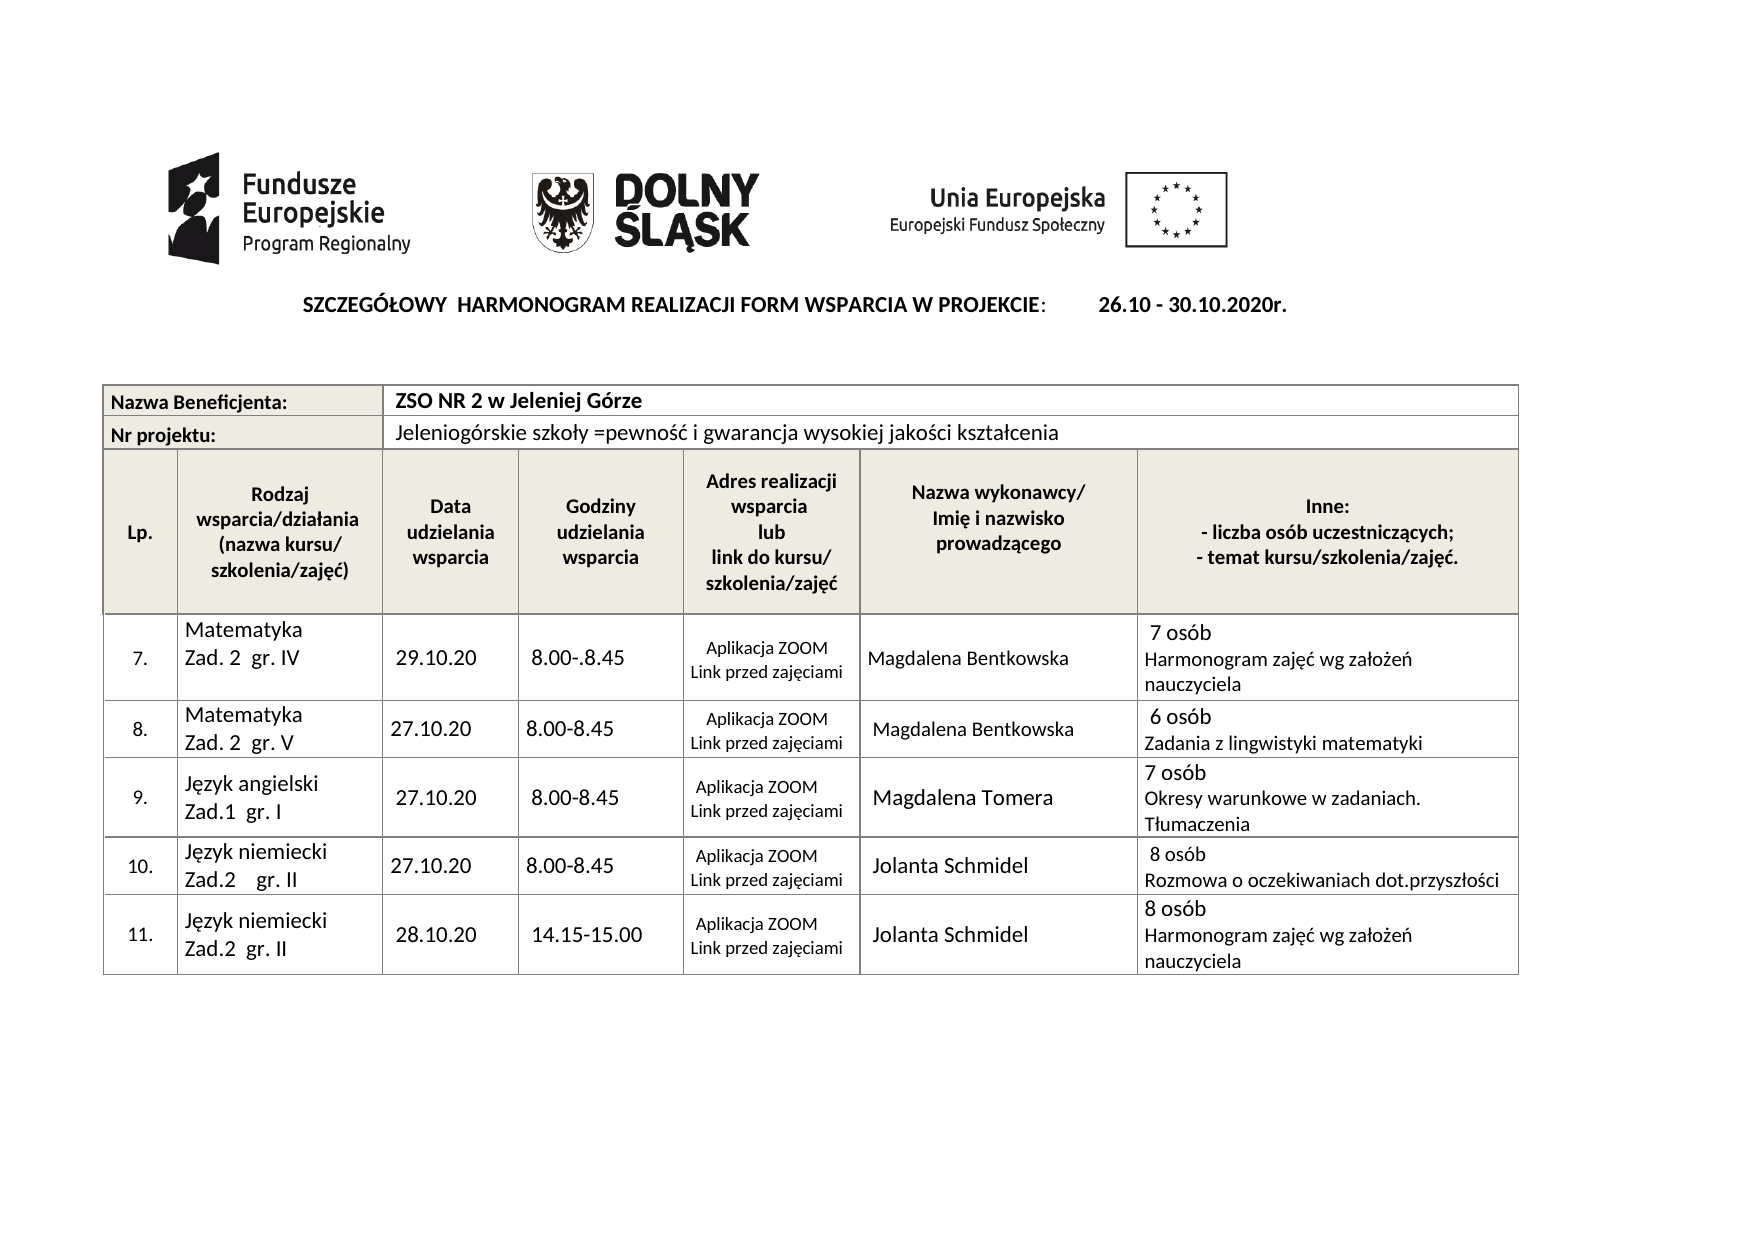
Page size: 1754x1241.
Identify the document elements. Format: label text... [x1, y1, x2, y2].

table_cell 11. [104, 895, 177, 973]
table_header Nazwa Beneficjenta: [104, 386, 382, 415]
table_cell Magdalena Tomera [861, 758, 1137, 836]
table_cell 14.15-15.00 [519, 895, 683, 973]
table_cell Język niemiecki Zad.2 gr. II [178, 838, 382, 893]
table_cell Jeleniogórskie szkoły =pewność i gwarancja wysokiej jakości kształcenia [384, 416, 1518, 448]
table_cell Jolanta Schmidel [861, 895, 1137, 973]
table_header ZSO NR 2 w Jeleniej Górze [384, 386, 1518, 415]
table_cell 6 osób Zadania z lingwistyki matematyki [1138, 701, 1518, 757]
table_cell 10. [104, 837, 177, 893]
table_cell Rodzaj wsparcia/działania (nazwa kursu/ szkolenia/zajęć) [178, 450, 382, 613]
table_cell 8. [104, 701, 177, 757]
table_cell Aplikacja ZOOM Link przed zajęciami [684, 615, 859, 699]
table_cell Data udzielania wsparcia [383, 450, 518, 613]
picture [147, 147, 1253, 271]
table_cell 29.10.20 [383, 615, 518, 699]
table_cell Nr projektu: [104, 416, 382, 448]
table_cell Lp. [104, 450, 177, 613]
table_cell 8 osób Harmonogram zajęć wg założeń nauczyciela [1138, 895, 1518, 973]
table_cell 8.00-.8.45 [519, 615, 683, 699]
table_cell 27.10.20 [383, 701, 518, 757]
table_cell Nazwa wykonawcy/ Imię i nazwisko prowadzącego [861, 450, 1137, 613]
table_cell 7 osób Okresy warunkowe w zadaniach. Tłumaczenia [1138, 758, 1518, 836]
table_cell 28.10.20 [383, 895, 518, 973]
table_cell Matematyka Zad. 2 gr. IV [178, 615, 382, 699]
table_cell Aplikacja ZOOM Link przed zajęciami [684, 758, 859, 836]
table_cell Aplikacja ZOOM Link przed zajęciami [684, 701, 859, 757]
table_cell Aplikacja ZOOM Link przed zajęciami [684, 838, 859, 893]
table_cell 7 osób Harmonogram zajęć wg założeń nauczyciela [1138, 615, 1518, 699]
table_cell Język angielski Zad.1 gr. I [178, 758, 382, 836]
table_cell 7. [104, 614, 177, 699]
text SZCZEGÓŁOWY HARMONOGRAM REALIZACJI FORM WSPARCIA W PROJEKCIE: 26.10 - 30.10.2020r. [148, 290, 1606, 318]
table_cell 8.00-8.45 [519, 701, 683, 757]
table_cell Aplikacja ZOOM Link przed zajęciami [684, 895, 859, 973]
table_cell Godziny udzielania wsparcia [519, 450, 683, 613]
table_cell Magdalena Bentkowska [861, 701, 1137, 757]
table_cell 27.10.20 [383, 758, 518, 836]
table_cell 8.00-8.45 [519, 758, 683, 836]
table_cell Jolanta Schmidel [861, 838, 1137, 893]
table_cell 8.00-8.45 [519, 838, 683, 893]
table_cell Magdalena Bentkowska [861, 615, 1137, 699]
table_cell 8 osób Rozmowa o oczekiwaniach dot.przyszłości [1138, 838, 1518, 893]
table_cell Inne: - liczba osób uczestniczących; - temat kursu/szkolenia/zajęć. [1138, 450, 1518, 613]
table_cell 9. [104, 758, 177, 836]
table_cell Język niemiecki Zad.2 gr. II [178, 895, 382, 973]
table_cell Matematyka Zad. 2 gr. V [178, 701, 382, 757]
table_cell Adres realizacji wsparcia lub link do kursu/ szkolenia/zajęć [684, 450, 859, 613]
table_cell 27.10.20 [383, 838, 518, 893]
